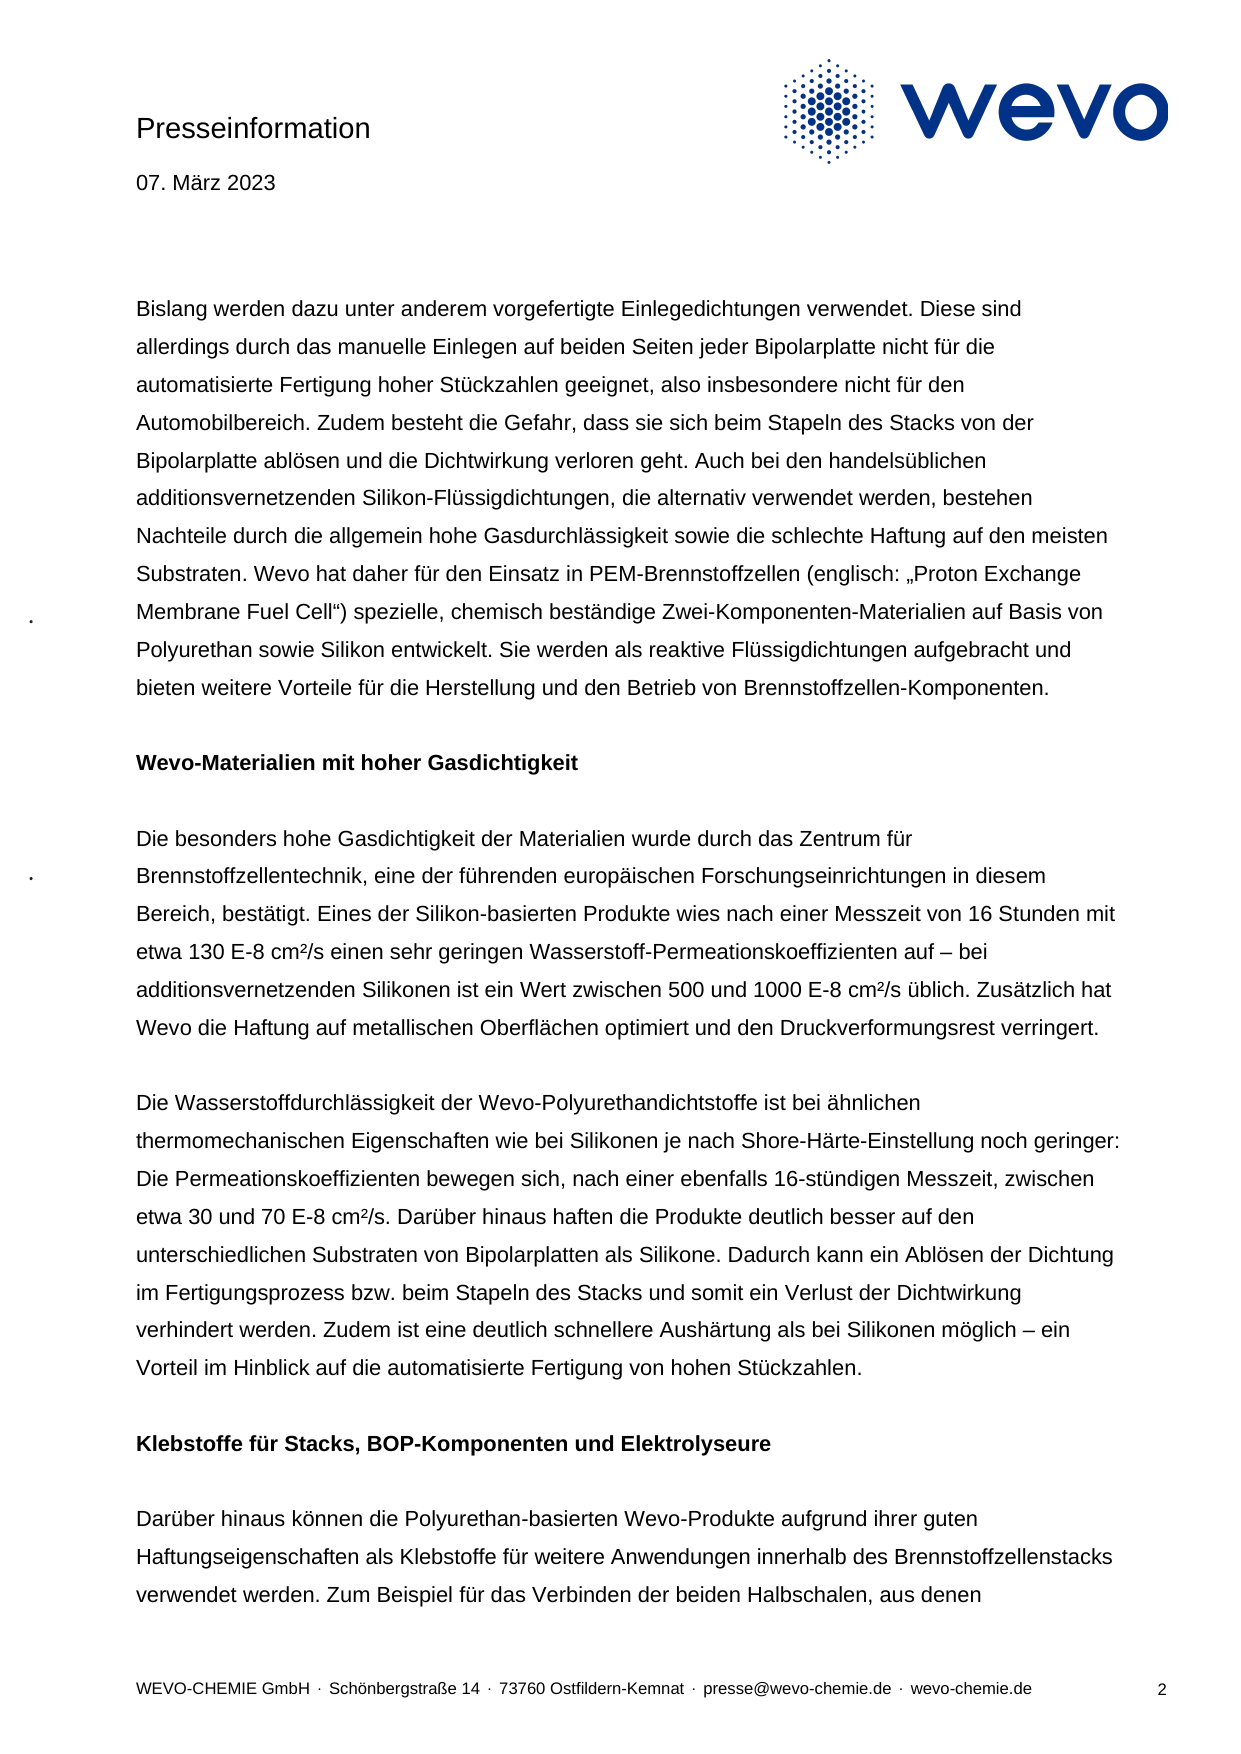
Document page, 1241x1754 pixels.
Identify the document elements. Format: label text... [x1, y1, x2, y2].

text Die besonders hohe Gasdichtigkeit der Materialien wurde durch das Zentrum für Brennstoffzellentechnik, eine der führenden europäischen Forschungseinrichtungen in diesem Bereich, bestätigt. Eines der Silikon-basierten Produkte wies nach einer Messzeit von 16 Stunden mit etwa 130 E-8 cm²/s einen sehr geringen Wasserstoff-Permeationskoeffizienten auf – bei additionsvernetzenden Silikonen ist ein Wert zwischen 500 und 1000 E-8 cm²/s üblich. Zusätzlich hat Wevo die Haftung auf metallischen Oberflächen optimiert und den Druckverformungsrest verringert. [136, 826, 1122, 1040]
picture [784, 59, 1168, 164]
text Bislang werden dazu unter anderem vorgefertigte Einlegedichtungen verwendet. Diese sind allerdings durch das manuelle Einlegen auf beiden Seiten jeder Bipolarplatte nicht für die automatisierte Fertigung hoher Stückzahlen geeignet, also insbesondere nicht für den Automobilbereich. Zudem besteht die Gefahr, dass sie sich beim Stapeln des Stacks von der Bipolarplatte ablösen und die Dichtwirkung verloren geht. Auch bei den handelsüblichen additionsvernetzenden Silikon-Flüssigdichtungen, die alternativ verwendet werden, bestehen Nachteile durch die allgemein hohe Gasdurchlässigkeit sowie die schlechte Haftung auf den meisten Substraten. Wevo hat daher für den Einsatz in PEM-Brennstoffzellen (englisch: „Proton Exchange Membrane Fuel Cell“) spezielle, chemisch beständige Zwei-Komponenten-Materialien auf Basis von Polyurethan sowie Silikon entwickelt. Sie werden als reaktive Flüssigdichtungen aufgebracht und bieten weitere Vorteile für die Herstellung und den Betrieb von Brennstoffzellen-Komponenten. [136, 296, 1122, 699]
text Die Wasserstoffdurchlässigkeit der Wevo-Polyurethandichtstoffe ist bei ähnlichen thermomechanischen Eigenschaften wie bei Silikonen je nach Shore-Härte-Einstellung noch geringer: Die Permeationskoeffizienten bewegen sich, nach einer ebenfalls 16-stündigen Messzeit, zwischen etwa 30 und 70 E-8 cm²/s. Darüber hinaus haften die Produkte deutlich besser auf den unterschiedlichen Substraten von Bipolarplatten als Silikone. Dadurch kann ein Ablösen der Dichtung im Fertigungsprozess bzw. beim Stapeln des Stacks und somit ein Verlust der Dichtwirkung verhindert werden. Zudem ist eine deutlich schnellere Aushärtung als bei Silikonen möglich – ein Vorteil im Hinblick auf die automatisierte Fertigung von hohen Stückzahlen. [136, 1090, 1122, 1380]
text Wevo-Materialien mit hoher Gasdichtigkeit [136, 750, 1122, 775]
text Klebstoffe für Stacks, BOP-Komponenten und Elektrolyseure [136, 1431, 1122, 1456]
